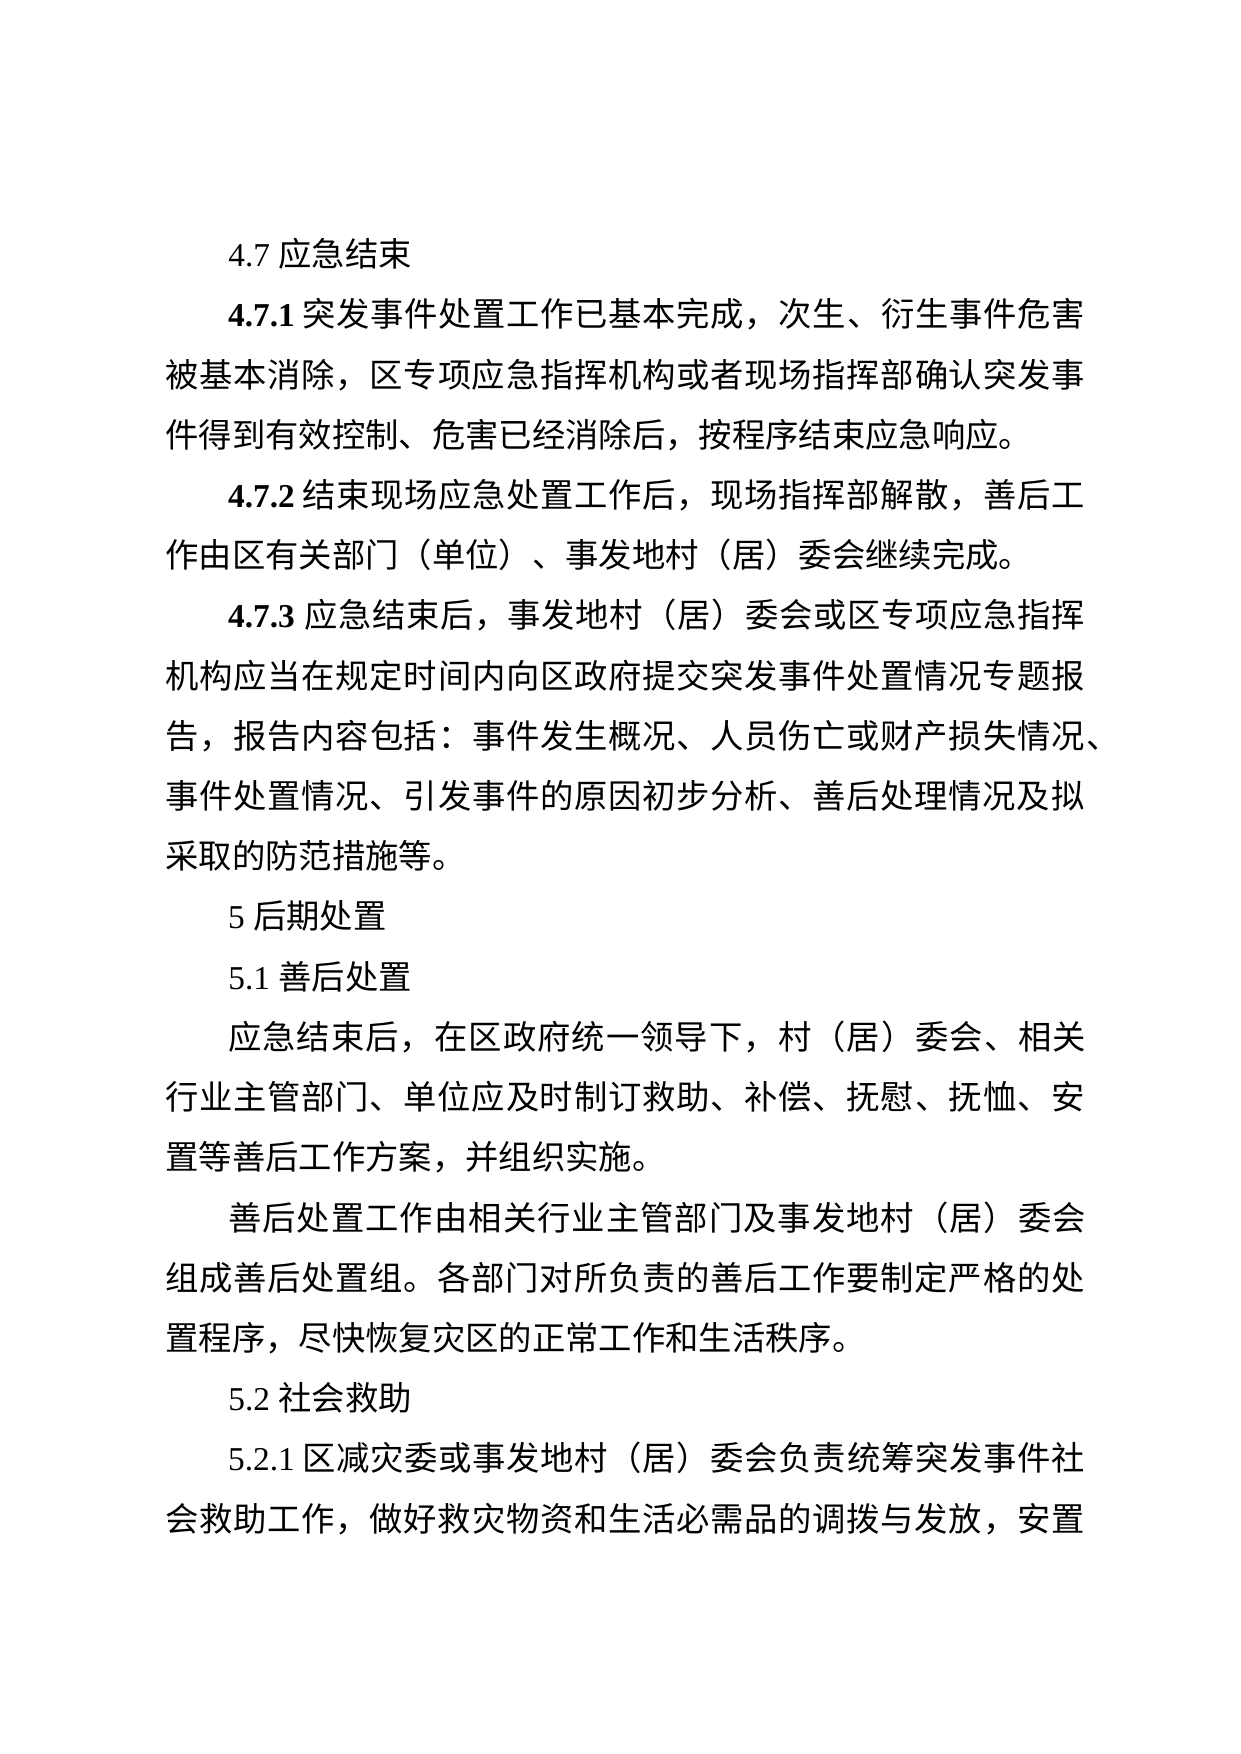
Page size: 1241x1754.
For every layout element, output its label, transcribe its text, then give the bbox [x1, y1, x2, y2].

text 善后处置工作由相关行业主管部门及事发地村（居）委会组成善后处置组。各部门对所负责的善后工作要制定严格的处置程序，尽快恢复灾区的正常工作和生活秩序。 [165, 1182, 1087, 1362]
text 5.2 社会救助 [165, 1362, 1087, 1423]
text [165, 1423, 1087, 1543]
text 4.7.3 应急结束后，事发地村（居）委会或区专项应急指挥机构应当在规定时间内向区政府提交突发事件处置情况专题报告，报告内容包括：事件发生概况、人员伤亡或财产损失情况、事件处置情况、引发事件的原因初步分析、善后处理情况及拟采取的防范措施等。 [165, 580, 1087, 881]
text 4.7.1突发事件处置工作已基本完成，次生、衍生事件危害被基本消除，区专项应急指挥机构或者现场指挥部确认突发事件得到有效控制、危害已经消除后，按程序结束应急响应。 [165, 279, 1087, 459]
text 5 后期处置 [165, 881, 1087, 941]
text 4.7.2结束现场应急处置工作后，现场指挥部解散，善后工作由区有关部门（单位）、事发地村（居）委会继续完成。 [165, 459, 1087, 580]
text 应急结束后，在区政府统一领导下，村（居）委会、相关行业主管部门、单位应及时制订救助、补偿、抚慰、抚恤、安置等善后工作方案，并组织实施。 [165, 1001, 1087, 1182]
text 5.1 善后处置 [165, 941, 1087, 1001]
text 4.7 应急结束 [165, 218, 1087, 279]
